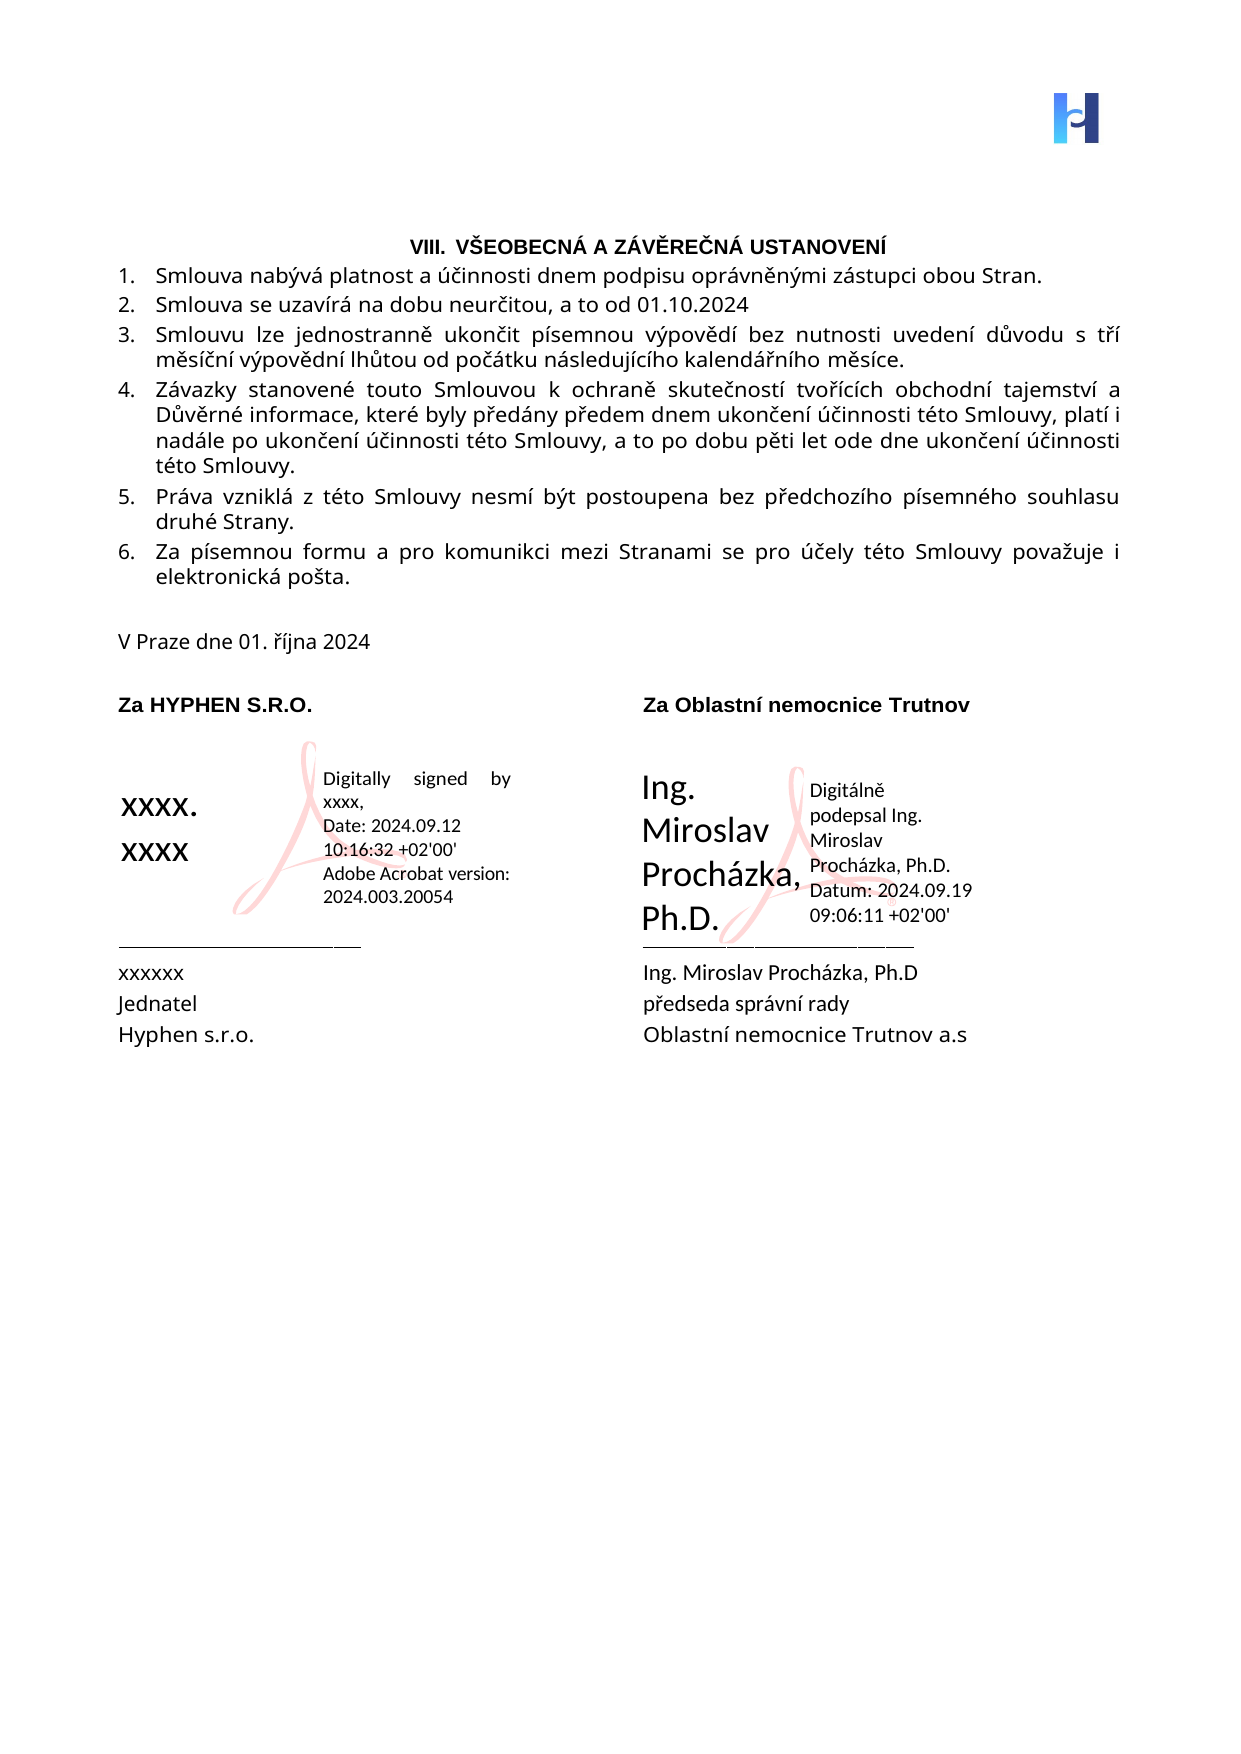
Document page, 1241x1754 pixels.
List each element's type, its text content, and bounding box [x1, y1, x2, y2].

text 10:16:32 +02'00' [323, 838, 521, 861]
list Smlouva nabývá platnost a účinnosti dnem podpisu oprávněnými zástupci obou Stran. [118, 262, 1151, 290]
text Date: 2024.09.12 [323, 814, 521, 838]
list VŠEOBECNÁ A ZÁVĚREČNÁ USTANOVENÍ [409, 235, 1151, 259]
text 09:06:11 +02'00' [809, 903, 1151, 928]
list Práva vzniklá z této Smlouvy nesmí být postoupena bez předchozího písemného souhlasu druhé Strany. [118, 484, 1122, 535]
text xxxx. xxxx [121, 781, 266, 871]
list Smlouva se uzavírá na dobu neurčitou, a to od 01.10.2024 [118, 291, 1151, 319]
text Adobe Acrobat version: 2024.003.20054 [323, 861, 521, 909]
text xxxxxx Ing. Miroslav Procházka, Ph.D [118, 958, 1151, 987]
text Digitálně podepsal Ing. Miroslav Procházka, Ph.D. Datum: 2024.09.19 [809, 778, 972, 903]
subtitle Za HYPHEN S.R.O. Za Oblastní nemocnice Trutnov [118, 692, 1151, 716]
list Smlouvu lze jednostranně ukončit písemnou výpovědí bez nutnosti uvedení důvodu s tří měsíční výpovědní lhůtou od počátku následujícího kalendářního měsíce. [118, 322, 1122, 373]
text Digitally signed by xxxx, [323, 766, 511, 814]
text Ph.D. [641, 895, 774, 940]
list Za písemnou formu a pro komunikci mezi Stranami se pro účely této Smlouvy považuje i elektronická pošta. [118, 539, 1122, 590]
subtitle Ing. Miroslav [641, 765, 771, 852]
text V Praze dne 01. října 2024 [118, 627, 1151, 656]
list Závazky stanovené touto Smlouvou k ochraně skutečností tvořících obchodní tajemství a Důvěrné informace, které byly předány předem dnem ukončení účinnosti této Smlouvy, platí i nadále po ukončení účinnosti této Smlouvy, a to po dobu pěti let ode dne ukončení účinnosti této Smlouvy. [118, 377, 1122, 480]
text Jednatel předseda správní rady [118, 989, 1151, 1018]
picture [1052, 93, 1104, 145]
text Hyphen s.r.o. Oblastní nemocnice Trutnov a.s [118, 1021, 1151, 1049]
